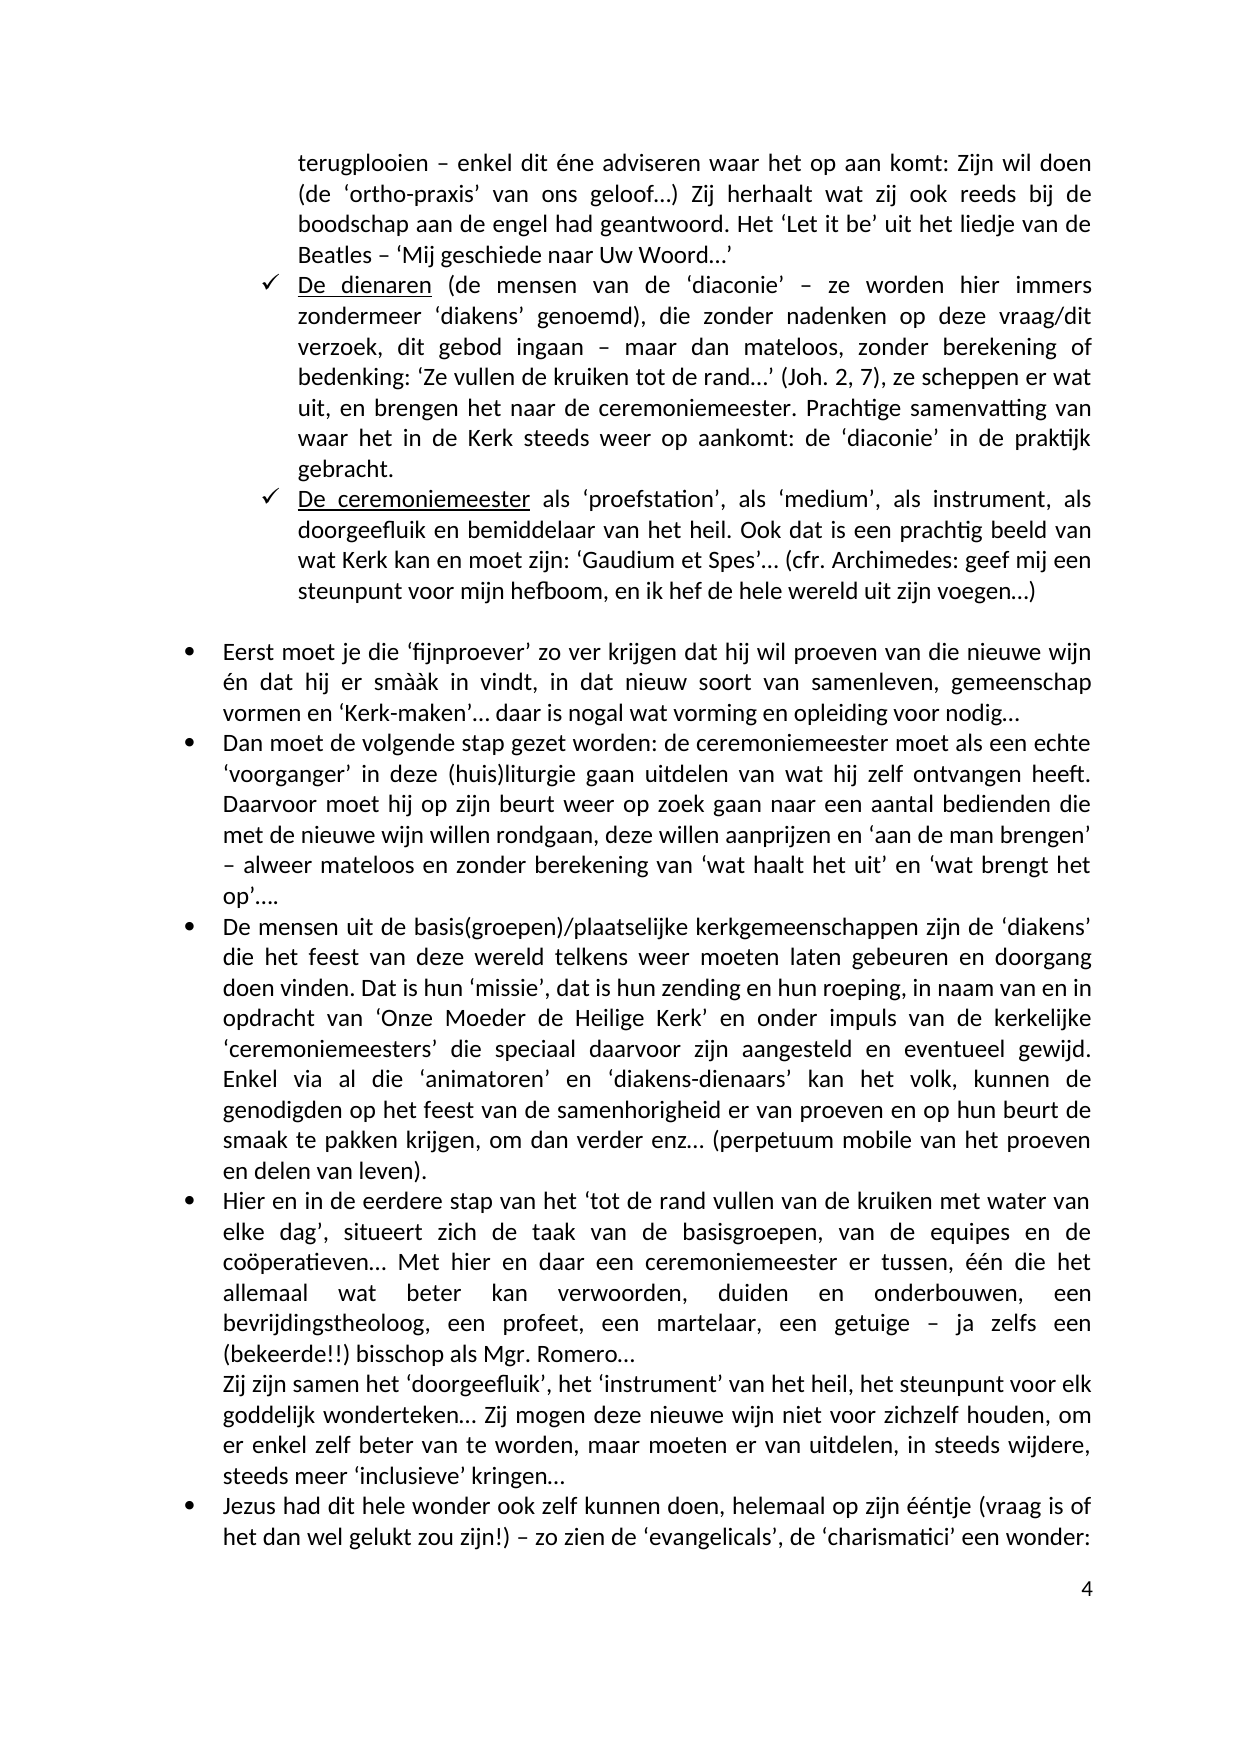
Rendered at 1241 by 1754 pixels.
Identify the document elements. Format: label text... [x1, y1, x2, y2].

text Zij zijn samen het ‘doorgeefluik’, het ‘instrument’ van het heil, het steunpunt voor elk goddelijk wonderteken… Zij mogen deze nieuwe wijn niet voor zichzelf houden, om er enkel zelf beter van te worden, maar moeten er van uitdelen, in steeds wijdere, steeds meer ‘inclusieve’ kringen… [223, 1368, 1093, 1491]
list Dan moet de volgende stap gezet worden: de ceremoniemeester moet als een echte ‘voorganger’ in deze (huis)liturgie gaan uitdelen van wat hij zelf ontvangen heeft. Daarvoor moet hij op zijn beurt weer op zoek gaan naar een aantal bedienden die met de nieuwe wijn willen rondgaan, deze willen aanprijzen en ‘aan de man brengen’ – alweer mateloos en zonder berekening van ‘wat haalt het uit’ en ‘wat brengt het op’…. [185, 727, 1093, 911]
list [185, 1491, 1093, 1552]
list De mensen uit de basis(groepen)/plaatselijke kerkgemeenschappen zijn de ‘diakens’ die het feest van deze wereld telkens weer moeten laten gebeuren en doorgang doen vinden. Dat is hun ‘missie’, dat is hun zending en hun roeping, in naam van en in opdracht van ‘Onze Moeder de Heilige Kerk’ en onder impuls van de kerkelijke ‘ceremoniemeesters’ die speciaal daarvoor zijn aangesteld en eventueel gewijd. Enkel via al die ‘animatoren’ en ‘diakens-dienaars’ kan het volk, kunnen de genodigden op het feest van de samenhorigheid er van proeven en op hun beurt de smaak te pakken krijgen, om dan verder enz… (perpetuum mobile van het proeven en delen van leven). [185, 911, 1093, 1185]
list De ceremoniemeester als ‘proefstation’, als ‘medium’, als instrument, als doorgeefluik en bemiddelaar van het heil. Ook dat is een prachtig beeld van wat Kerk kan en moet zijn: ‘Gaudium et Spes’… (cfr. Archimedes: geef mij een steunpunt voor mijn hefboom, en ik hef de hele wereld uit zijn voegen…) [260, 483, 1093, 605]
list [260, 148, 1093, 270]
list Hier en in de eerdere stap van het ‘tot de rand vullen van de kruiken met water van elke dag’, situeert zich de taak van de basisgroepen, van de equipes en de coöperatieven… Met hier en daar een ceremoniemeester er tussen, één die het allemaal wat beter kan verwoorden, duiden en onderbouwen, een bevrijdingstheoloog, een profeet, een martelaar, een getuige – ja zelfs een (bekeerde!!) bisschop als Mgr. Romero… [185, 1185, 1093, 1368]
list De dienaren (de mensen van de ‘diaconie’ – ze worden hier immers zondermeer ‘diakens’ genoemd), die zonder nadenken op deze vraag/dit verzoek, dit gebod ingaan – maar dan mateloos, zonder berekening of bedenking: ‘Ze vullen de kruiken tot de rand…’ (Joh. 2, 7), ze scheppen er wat uit, en brengen het naar de ceremoniemeester. Prachtige samenvatting van waar het in de Kerk steeds weer op aankomt: de ‘diaconie’ in de praktijk gebracht. [260, 270, 1093, 483]
list Eerst moet je die ‘fijnproever’ zo ver krijgen dat hij wil proeven van die nieuwe wijn én dat hij er smààk in vindt, in dat nieuw soort van samenleven, gemeenschap vormen en ‘Kerk-maken’… daar is nogal wat vorming en opleiding voor nodig… [185, 636, 1093, 727]
